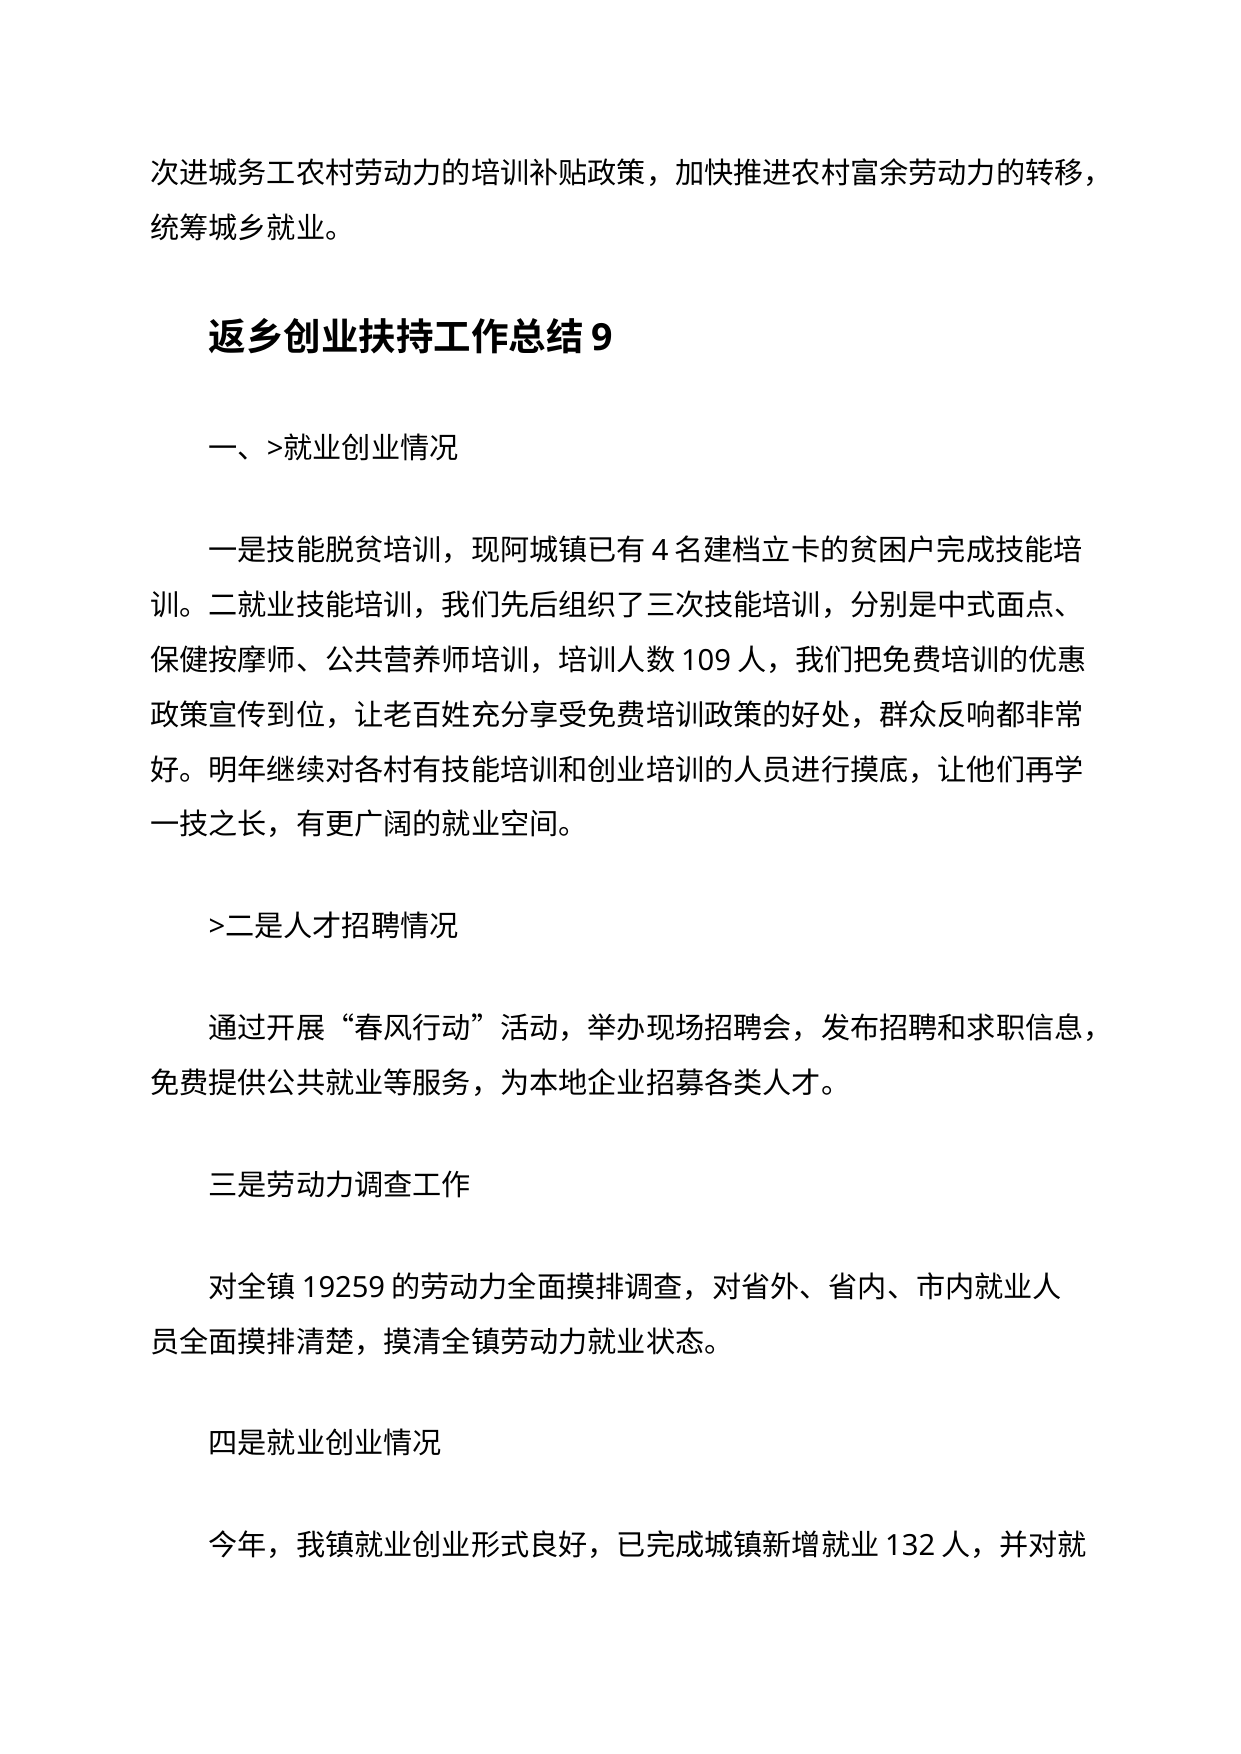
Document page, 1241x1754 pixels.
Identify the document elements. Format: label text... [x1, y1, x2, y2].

text 通过开展“春风行动”活动，举办现场招聘会，发布招聘和求职信息，免费提供公共就业等服务，为本地企业招募各类人才。 [150, 1005, 1090, 1102]
text >二是人才招聘情况 [150, 903, 1090, 945]
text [150, 150, 1090, 247]
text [150, 1522, 1090, 1564]
text 对全镇19259的劳动力全面摸排调查，对省外、省内、市内就业人员全面摸排清楚，摸清全镇劳动力就业状态。 [150, 1263, 1090, 1360]
text 一、>就业创业情况 [150, 424, 1090, 467]
text 四是就业创业情况 [150, 1420, 1090, 1462]
text 三是劳动力调查工作 [150, 1161, 1090, 1204]
text 返乡创业扶持工作总结9 [150, 307, 1090, 361]
text 一是技能脱贫培训，现阿城镇已有4名建档立卡的贫困户完成技能培训。二就业技能培训，我们先后组织了三次技能培训，分别是中式面点、保健按摩师、公共营养师培训，培训人数109人，我们把免费培训的优惠政策宣传到位，让老百姓充分享受免费培训政策的好处，群众反响都非常好。明年继续对各村有技能培训和创业培训的人员进行摸底，让他们再学一技之长，有更广阔的就业空间。 [150, 526, 1090, 843]
